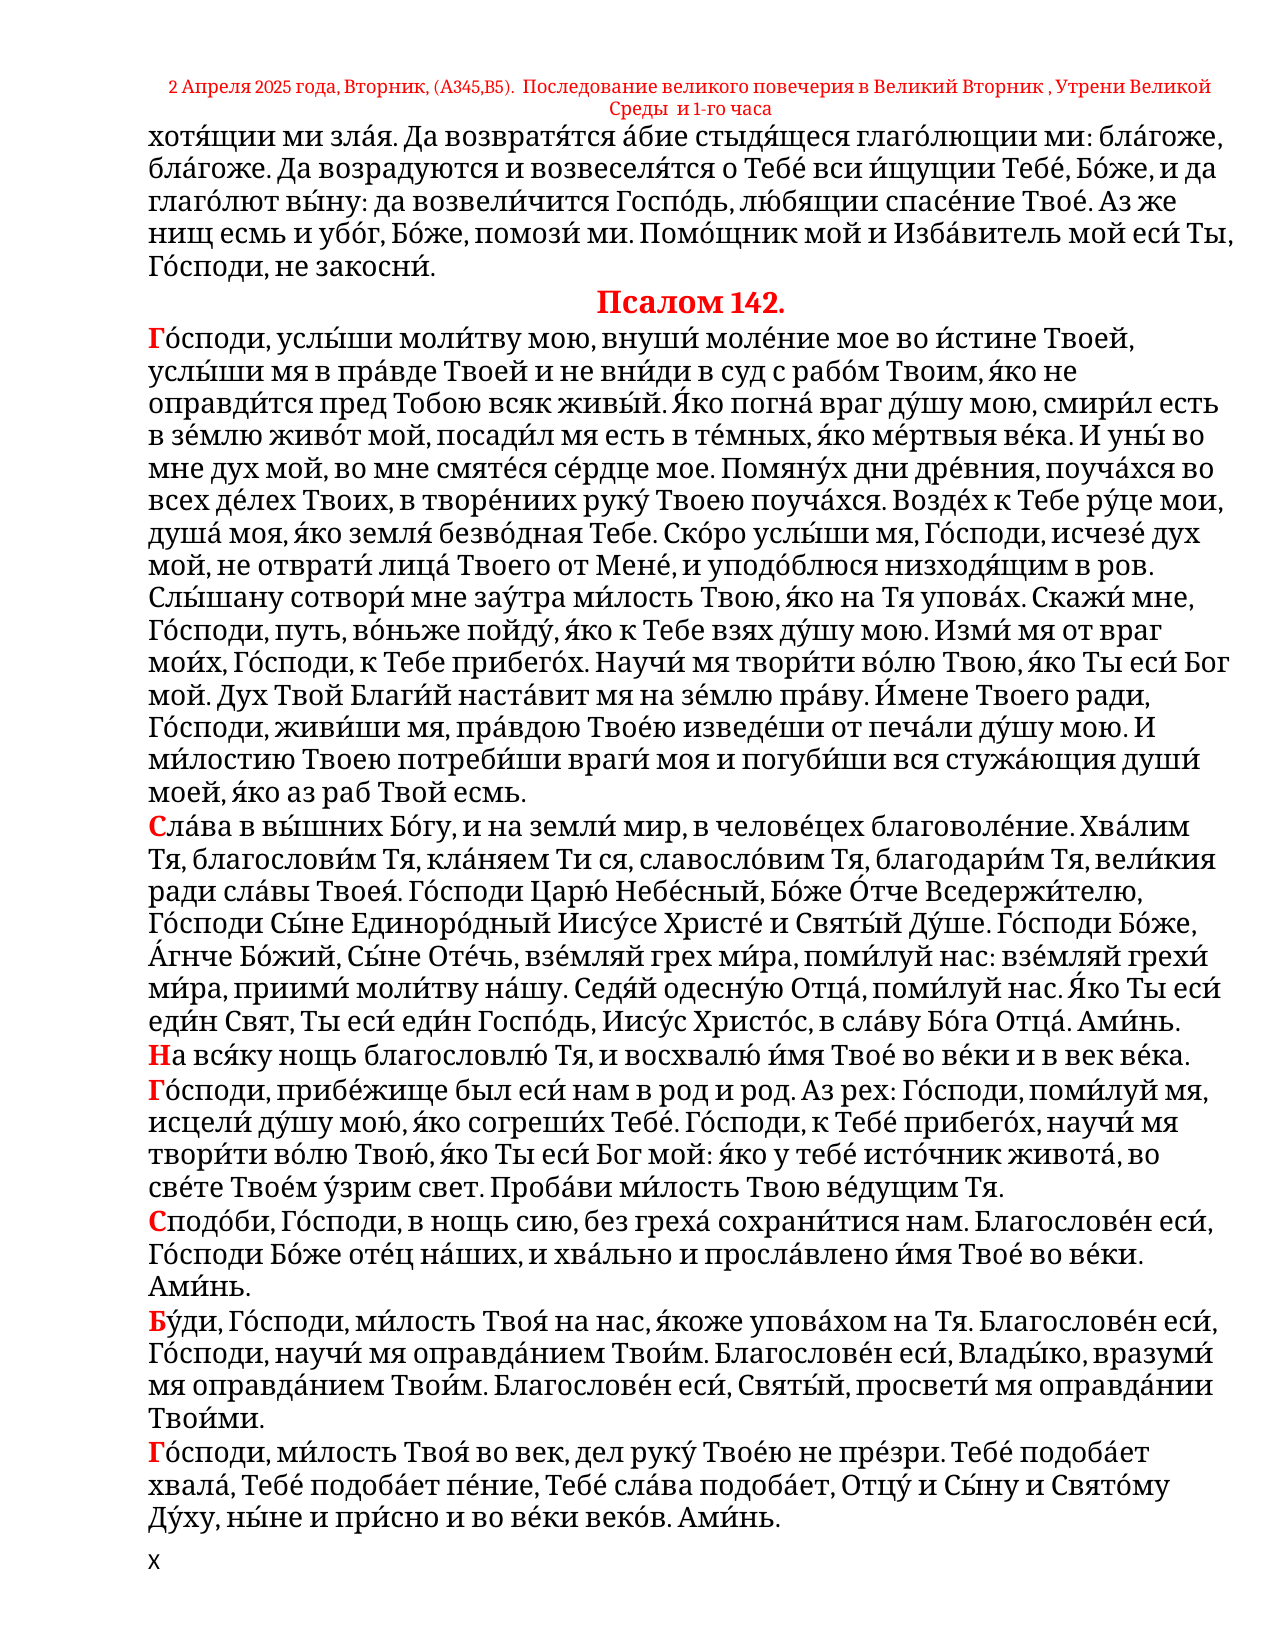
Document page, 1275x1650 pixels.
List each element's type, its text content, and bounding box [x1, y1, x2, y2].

text Го́споди, услы́ши моли́тву мою, внуши́ моле́ние мое во и́стине Твоей, услы́ши мя в пра́вде Твоей и не вни́ди в суд с рабо́м Твоим, я́ко не оправди́тся пред Тобою всяк живы́й. Я́ко погна́ враг ду́шу мою, смири́л есть в зе́млю живо́т мой, посади́л мя есть в те́мных, я́ко ме́ртвыя ве́ка. И уны́ во мне дух мой, во мне смяте́ся се́рдце мое. Помяну́х дни дре́вния, поуча́хся во всех де́лех Твоих, в творе́ниих руку́ Твоею поуча́хся. Возде́х к Тебе ру́це мои, душа́ моя, я́ко земля́ безво́дная Тебе. Ско́ро услы́ши мя, Го́споди, исчезе́ дух мой, не отврати́ лица́ Твоего от Мене́, и уподо́блюся низходя́щим в ров. Слы́шану сотвори́ мне зау́тра ми́лость Твою, я́ко на Тя упова́х. Скажи́ мне, Го́споди, путь, во́ньже пойду́, я́ко к Тебе взях ду́шу мою. Изми́ мя от враг мои́х, Го́споди, к Тебе прибего́х. Научи́ мя твори́ти во́лю Твою, я́ко Ты еси́ Бог мой. Дух Твой Благи́й наста́вит мя на зе́млю пра́ву. И́мене Твоего ради, Го́споди, живи́ши мя, пра́вдою Твое́ю изведе́ши от печа́ли ду́шу мою. И ми́лостию Твоею потреби́ши враги́ моя и погуби́ши вся стужа́ющия души́ моей, я́ко аз раб Твой есмь. [148, 461, 1233, 947]
text Псалом 142. [148, 423, 1233, 458]
text Прииди́те, поклони́мся и припаде́м Самому́ Христу́, Царе́ви и Бо́гу на́шему. [148, 121, 1233, 154]
text Псалом 69. [148, 156, 1233, 192]
text Сла́ва в вы́шних Бо́гу, и на земли́ мир, в челове́цех благоволе́ние. Хва́лим Тя, благослови́м Тя, кла́няем Ти ся, славосло́вим Тя, благодари́м Тя, вели́кия ради сла́вы Твоея́. Го́споди Царю́ Небе́сный, Бо́же О́тче Вседержи́телю, Го́споди Сы́не Единоро́дный Иису́се Христе́ и Святы́й Ду́ше. Го́споди Бо́же, А́гнче Бо́жий, Сы́не Оте́чь, взе́мляй грех ми́ра, поми́луй нас: взе́мляй грехи́ ми́ра, приими́ моли́тву на́шу. Седя́й одесну́ю Отца́, поми́луй нас. Я́ко Ты еси́ еди́н Свят, Ты еси́ еди́н Госпо́дь, Иису́с Христо́с, в сла́ву Бо́га Отца́. Ами́нь. [148, 949, 1233, 1175]
text Сподо́би, Го́споди, в нощь сию, без греха́ сохрани́тися нам. Благослове́н еси́, Го́споди Бо́же оте́ц на́ших, и хва́льно и просла́влено и́мя Твое́ во ве́ки. Ами́нь. [148, 1344, 1233, 1441]
text Го́споди, прибе́жище был еси́ нам в род и род. Аз рех: Го́споди, поми́луй мя, исцели́ ду́шу мою́, я́ко согреши́х Тебе́. Го́споди, к Тебе́ прибего́х, научи́ мя твори́ти во́лю Твою́, я́ко Ты еси́ Бог мой: я́ко у тебе́ исто́чник живота́, во све́те Твое́м у́зрим свет. Проба́ви ми́лость Твою ве́дущим Тя. [148, 1212, 1233, 1342]
text На вся́ку нощь благословлю́ Тя, и восхвалю́ и́мя Твое́ во ве́ки и в век ве́ка. [148, 1177, 1233, 1210]
text Бо́же, в по́мощь мою вонми́, Го́споди, помощи́ ми потщи́ся. Да постыдя́тся и посра́мятся и́щущии ду́шу мою, да возвратя́тся вспять, и постыдя́тся хотя́щии ми зла́я. Да возвратя́тся а́бие стыдя́щеся глаго́лющии ми: бла́гоже, бла́гоже. Да возрадуются и возвеселя́тся о Тебе́ вси и́щущии Тебе́, Бо́же, и да глаго́лют вы́ну: да возвели́чится Госпо́дь, лю́бящии спасе́ние Твое́. Аз же нищ есмь и убо́г, Бо́же, помози́ ми. Помо́щник мой и Изба́витель мой еси́ Ты, Го́споди, не закосни́. [148, 194, 1233, 421]
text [148, 1443, 1233, 1508]
